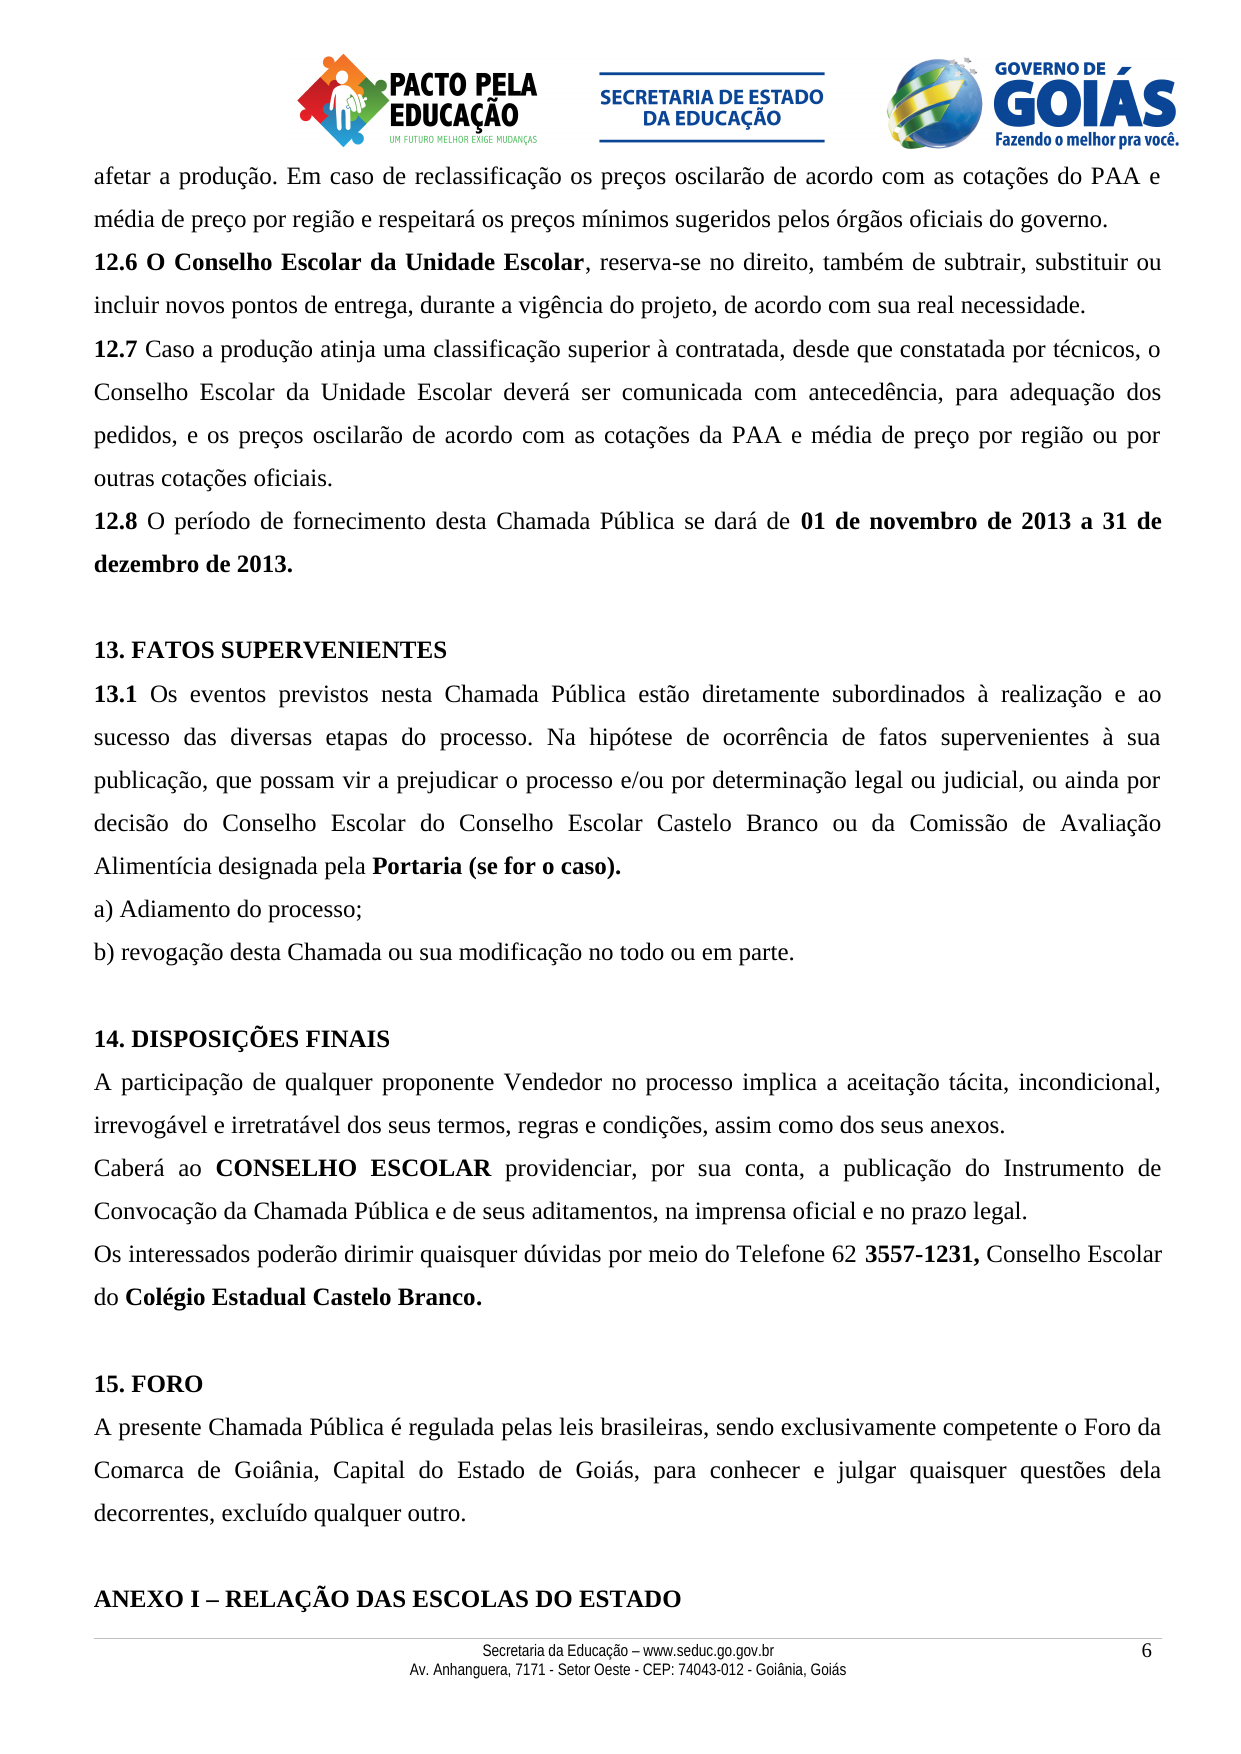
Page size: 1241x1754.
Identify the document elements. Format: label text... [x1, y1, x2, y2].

text 12.8 O período de fornecimento desta Chamada Pública se dará de 01 de novembro de 2013 a 31 de dezembro de 2013. [94, 506, 1162, 578]
picture [288, 49, 1186, 158]
text 14. DISPOSIÇÕES FINAIS [94, 1024, 1162, 1052]
text 15. FORO [94, 1369, 1162, 1397]
text 13.1 Os eventos previstos nesta Chamada Pública estão diretamente subordinados à realização e ao sucesso das diversas etapas do processo. Na hipótese de ocorrência de fatos supervenientes à sua publicação, que possam vir a prejudicar o processo e/ou por determinação legal ou judicial, ou ainda por decisão do Conselho Escolar do Conselho Escolar Castelo Branco ou da Comissão de Avaliação Alimentícia designada pela Portaria (se for o caso). [94, 679, 1162, 880]
text A participação de qualquer proponente Vendedor no processo implica a aceitação tácita, incondicional, irrevogável e irretratável dos seus termos, regras e condições, assim como dos seus anexos. [94, 1067, 1162, 1139]
text 12.6 O Conselho Escolar da Unidade Escolar, reserva-se no direito, também de subtrair, substituir ou incluir novos pontos de entrega, durante a vigência do projeto, de acordo com sua real necessidade. [94, 247, 1162, 319]
text Os interessados poderão dirimir quaisquer dúvidas por meio do Telefone 62 3557-1231, Conselho Escolar do Colégio Estadual Castelo Branco. [94, 1239, 1162, 1311]
text 12.7 Caso a produção atinja uma classificação superior à contratada, desde que constatada por técnicos, o Conselho Escolar da Unidade Escolar deverá ser comunicada com antecedência, para adequação dos pedidos, e os preços oscilarão de acordo com as cotações da PAA e média de preço por região ou por outras cotações oficiais. [94, 334, 1162, 492]
text a) Adiamento do processo; [94, 894, 1162, 923]
text Caberá ao CONSELHO ESCOLAR providenciar, por sua conta, a publicação do Instrumento de Convocação da Chamada Pública e de seus aditamentos, na imprensa oficial e no prazo legal. [94, 1153, 1162, 1225]
text 13. FATOS SUPERVENIENTES [94, 636, 1162, 664]
text ANEXO I – RELAÇÃO DAS ESCOLAS DO ESTADO [94, 1584, 1162, 1613]
text b) revogação desta Chamada ou sua modificação no todo ou em parte. [94, 937, 1162, 966]
text A presente Chamada Pública é regulada pelas leis brasileiras, sendo exclusivamente competente o Foro da Comarca de Goiânia, Capital do Estado de Goiás, para conhecer e julgar quaisquer questões dela decorrentes, excluído qualquer outro. [94, 1412, 1162, 1527]
